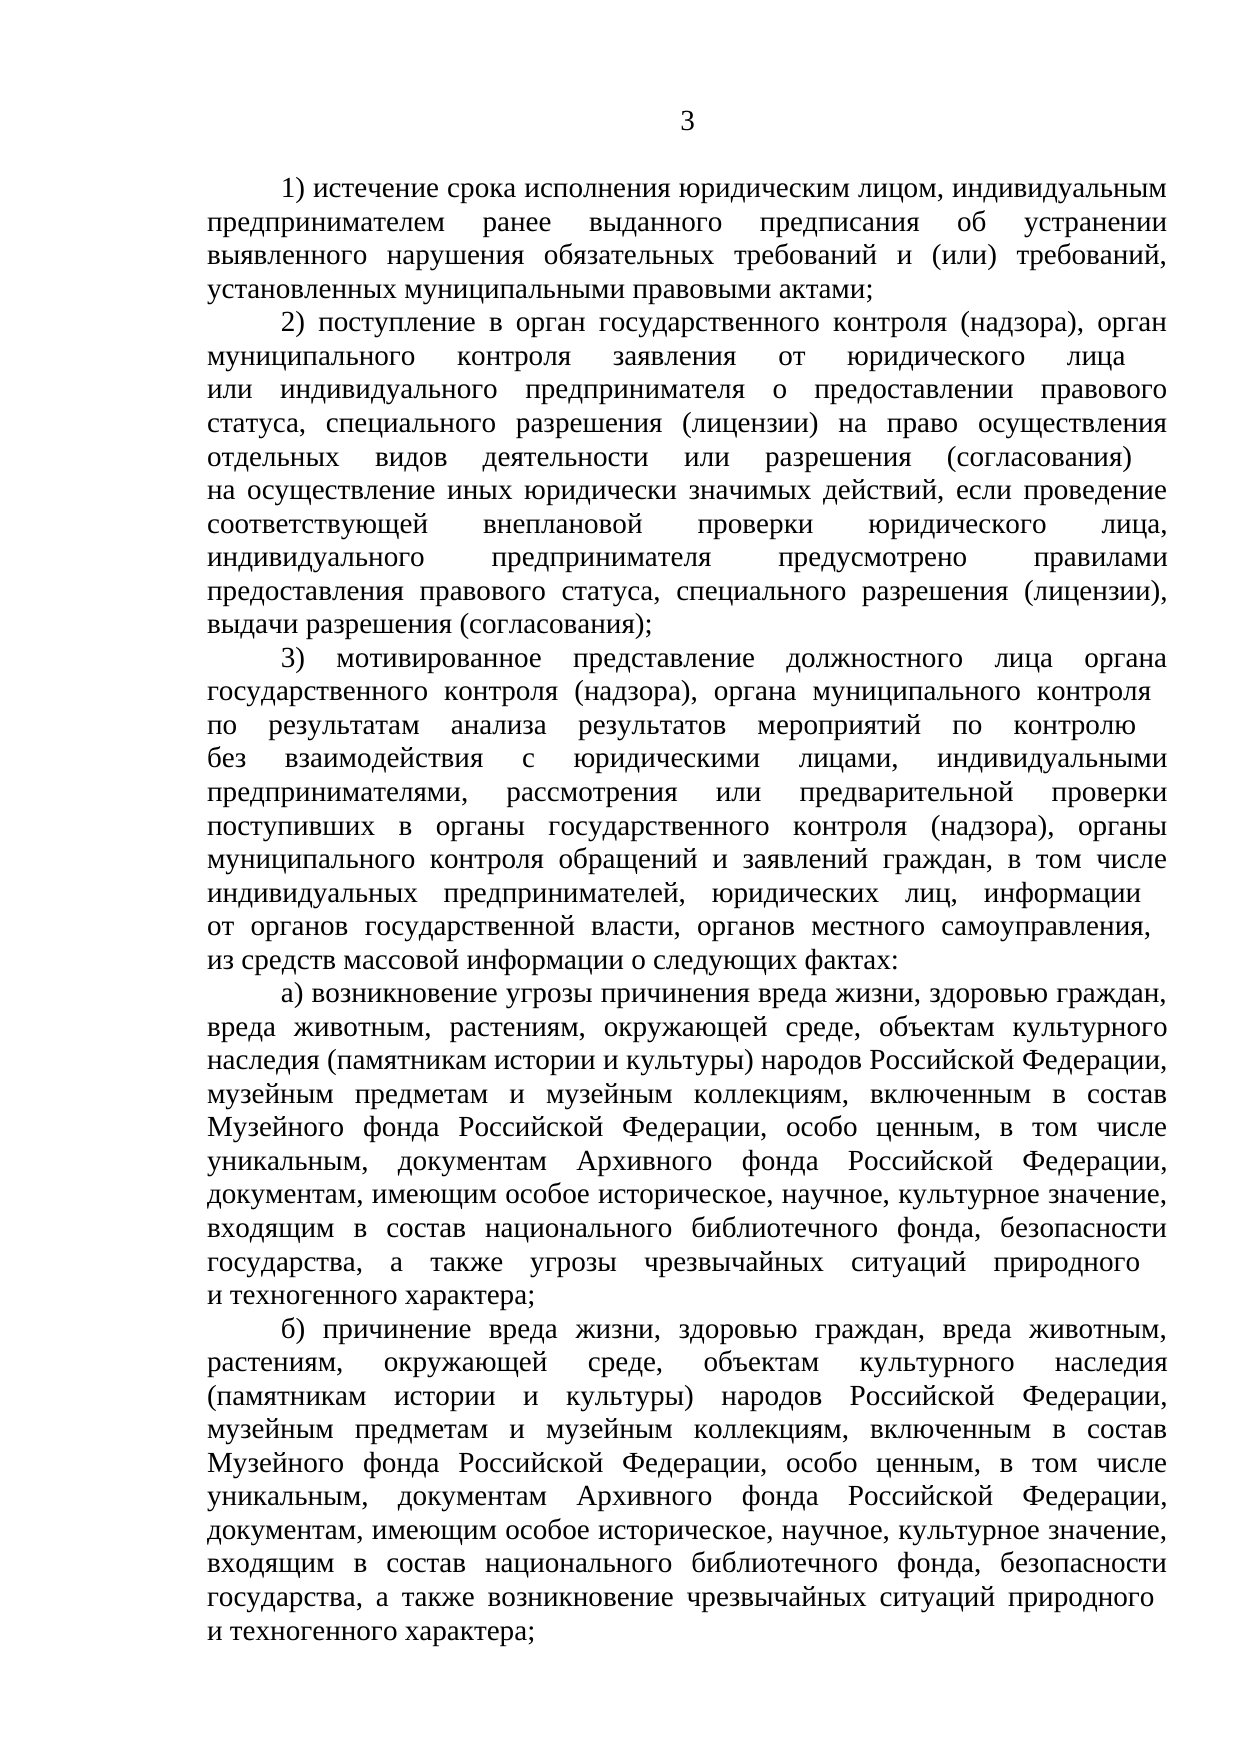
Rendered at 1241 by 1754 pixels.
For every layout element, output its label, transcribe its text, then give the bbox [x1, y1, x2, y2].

text а) возникновение угрозы причинения вреда жизни, здоровью граждан, вреда животным, растениям, окружающей среде, объектам культурного наследия (памятникам истории и культуры) народов Российской Федерации, музейным предметам и музейным коллекциям, включенным в состав Музейного фонда Российской Федерации, особо ценным, в том числе уникальным, документам Архивного фонда Российской Федерации, документам, имеющим особое историческое, научное, культурное значение, входящим в состав национального библиотечного фонда, безопасности государства, а также угрозы чрезвычайных ситуаций природного и техногенного характера; [207, 975, 1168, 1311]
text б) причинение вреда жизни, здоровью граждан, вреда животным, растениям, окружающей среде, объектам культурного наследия (памятникам истории и культуры) народов Российской Федерации, музейным предметам и музейным коллекциям, включенным в состав Музейного фонда Российской Федерации, особо ценным, в том числе уникальным, документам Архивного фонда Российской Федерации, документам, имеющим особое историческое, научное, культурное значение, входящим в состав национального библиотечного фонда, безопасности государства, а также возникновение чрезвычайных ситуаций природного и техногенного характера; [207, 1311, 1168, 1646]
text 3 [207, 103, 1168, 137]
text 1) истечение срока исполнения юридическим лицом, индивидуальным предпринимателем ранее выданного предписания об устранении выявленного нарушения обязательных требований и (или) требований, установленных муниципальными правовыми актами; [207, 170, 1168, 304]
text 3) мотивированное представление должностного лица органа государственного контроля (надзора), органа муниципального контроля по результатам анализа результатов мероприятий по контролю без взаимодействия с юридическими лицами, индивидуальными предпринимателями, рассмотрения или предварительной проверки поступивших в органы государственного контроля (надзора), органы муниципального контроля обращений и заявлений граждан, в том числе индивидуальных предпринимателей, юридических лиц, информации от органов государственной власти, органов местного самоуправления, из средств массовой информации о следующих фактах: [207, 640, 1168, 975]
text 2) поступление в орган государственного контроля (надзора), орган муниципального контроля заявления от юридического лица или индивидуального предпринимателя о предоставлении правового статуса, специального разрешения (лицензии) на право осуществления отдельных видов деятельности или разрешения (согласования) на осуществление иных юридически значимых действий, если проведение соответствующей внеплановой проверки юридического лица, индивидуального предпринимателя предусмотрено правилами предоставления правового статуса, специального разрешения (лицензии), выдачи разрешения (согласования); [207, 304, 1168, 640]
